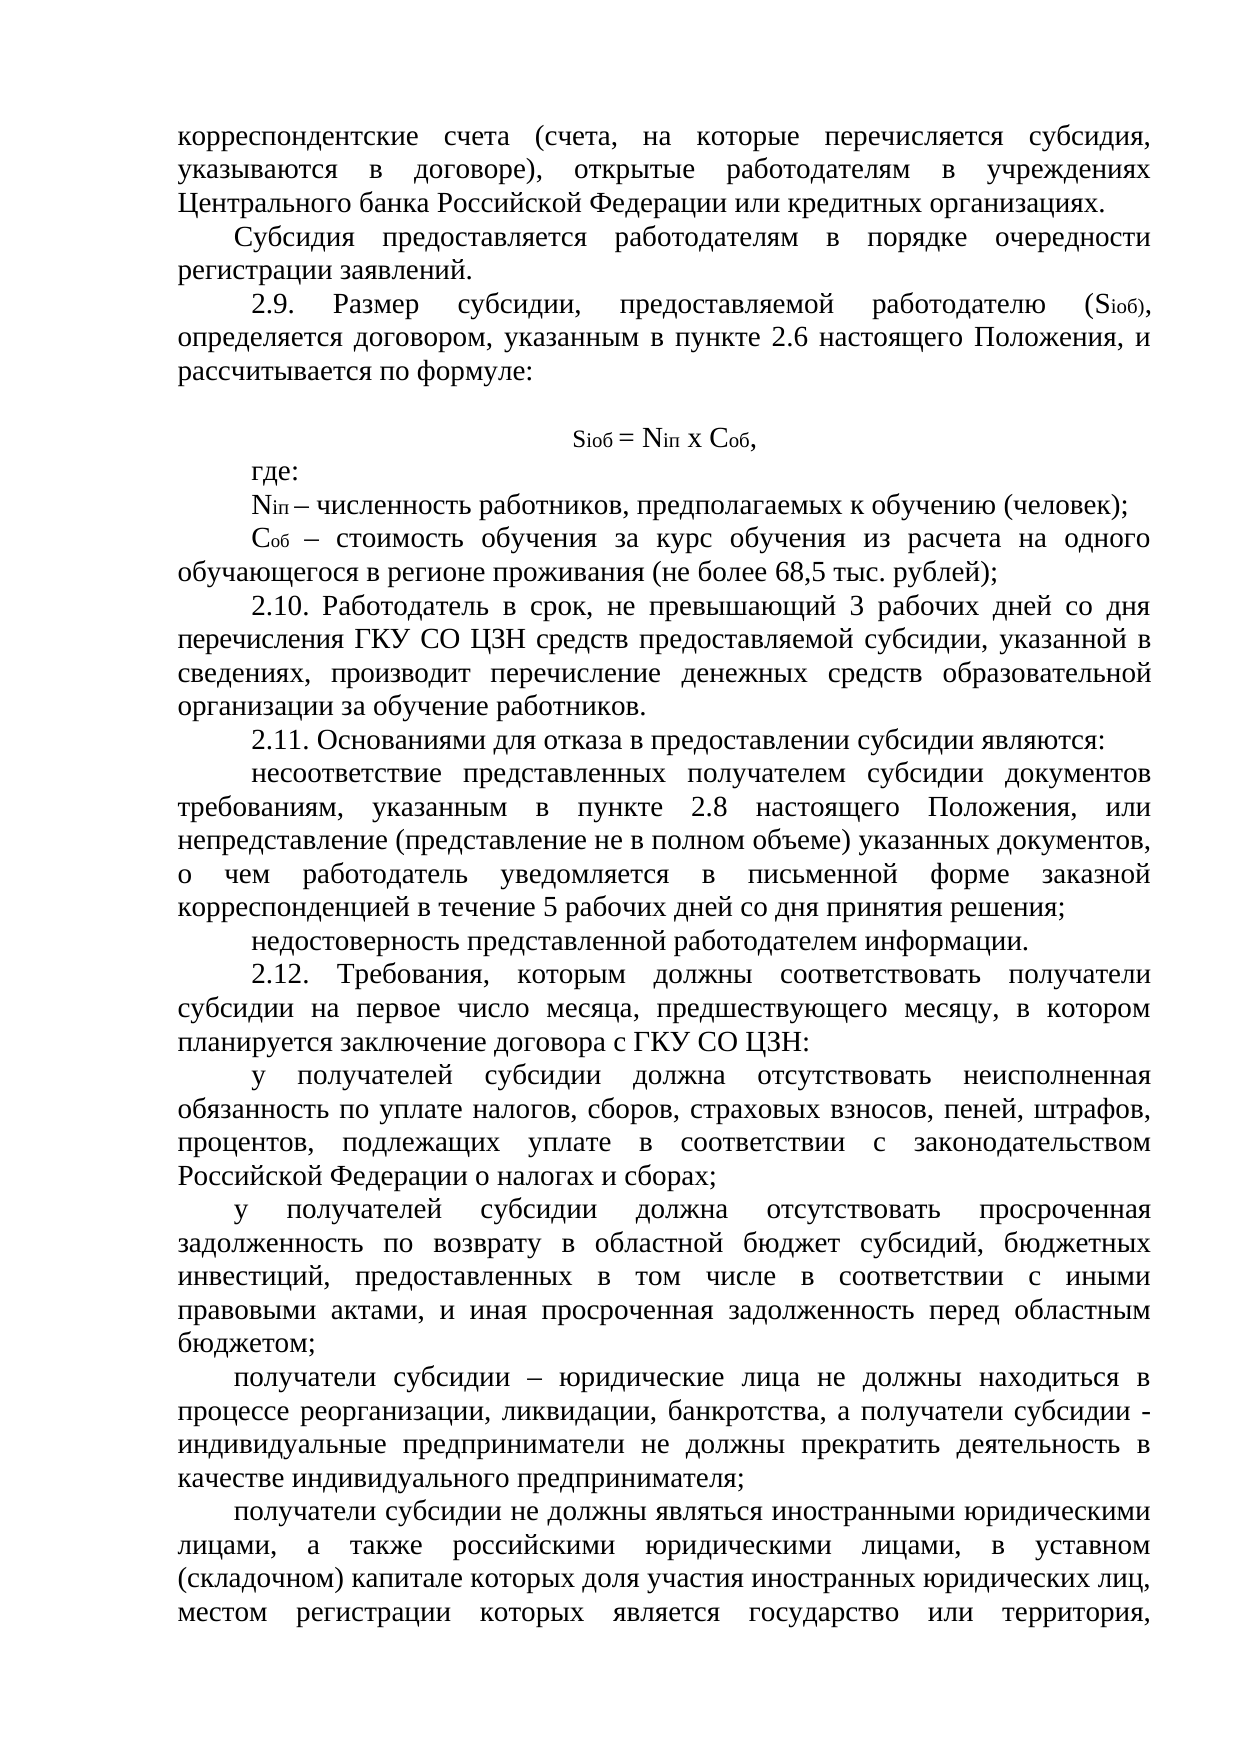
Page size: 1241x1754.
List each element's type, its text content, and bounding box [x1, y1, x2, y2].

text 2.12. Требования, которым должны соответствовать получатели субсидии на первое число месяца, предшествующего месяцу, в котором планируется заключение договора с ГКУ СО ЦЗН: [177, 957, 1152, 1057]
text Siоб = Niп x Cоб, [177, 420, 1152, 453]
text у получателей субсидии должна отсутствовать просроченная задолженность по возврату в областной бюджет субсидий, бюджетных инвестиций, предоставленных в том числе в соответствии с иными правовыми актами, и иная просроченная задолженность перед областным бюджетом; [177, 1191, 1152, 1359]
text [177, 1493, 1152, 1627]
text 2.10. Работодатель в срок, не превышающий 3 рабочих дней со дня перечисления ГКУ СО ЦЗН средств предоставляемой субсидии, указанной в сведениях, производит перечисление денежных средств образовательной организации за обучение работников. [177, 588, 1152, 722]
text где: [177, 453, 1152, 487]
text несоответствие представленных получателем субсидии документов требованиям, указанным в пункте 2.8 настоящего Положения, или непредставление (представление не в полном объеме) указанных документов, о чем работодатель уведомляется в письменной форме заказной корреспонденцией в течение 5 рабочих дней со дня принятия решения; [177, 755, 1152, 923]
text недостоверность представленной работодателем информации. [177, 923, 1152, 957]
text Niп – численность работников, предполагаемых к обучению (человек); [177, 487, 1152, 521]
text получатели субсидии – юридические лица не должны находиться в процессе реорганизации, ликвидации, банкротства, а получатели субсидии - индивидуальные предприниматели не должны прекратить деятельность в качестве индивидуального предпринимателя; [177, 1359, 1152, 1493]
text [177, 118, 1152, 219]
text 2.11. Основаниями для отказа в предоставлении субсидии являются: [177, 722, 1152, 755]
text у получателей субсидии должна отсутствовать неисполненная обязанность по уплате налогов, сборов, страховых взносов, пеней, штрафов, процентов, подлежащих уплате в соответствии с законодательством Российской Федерации о налогах и сборах; [177, 1057, 1152, 1191]
text 2.9. Размер субсидии, предоставляемой работодателю (Siоб), определяется договором, указанным в пункте 2.6 настоящего Положения, и рассчитывается по формуле: [177, 286, 1152, 386]
text Cоб – стоимость обучения за курс обучения из расчета на одного обучающегося в регионе проживания (не более 68,5 тыс. рублей); [177, 521, 1152, 588]
text Субсидия предоставляется работодателям в порядке очередности регистрации заявлений. [177, 219, 1152, 286]
